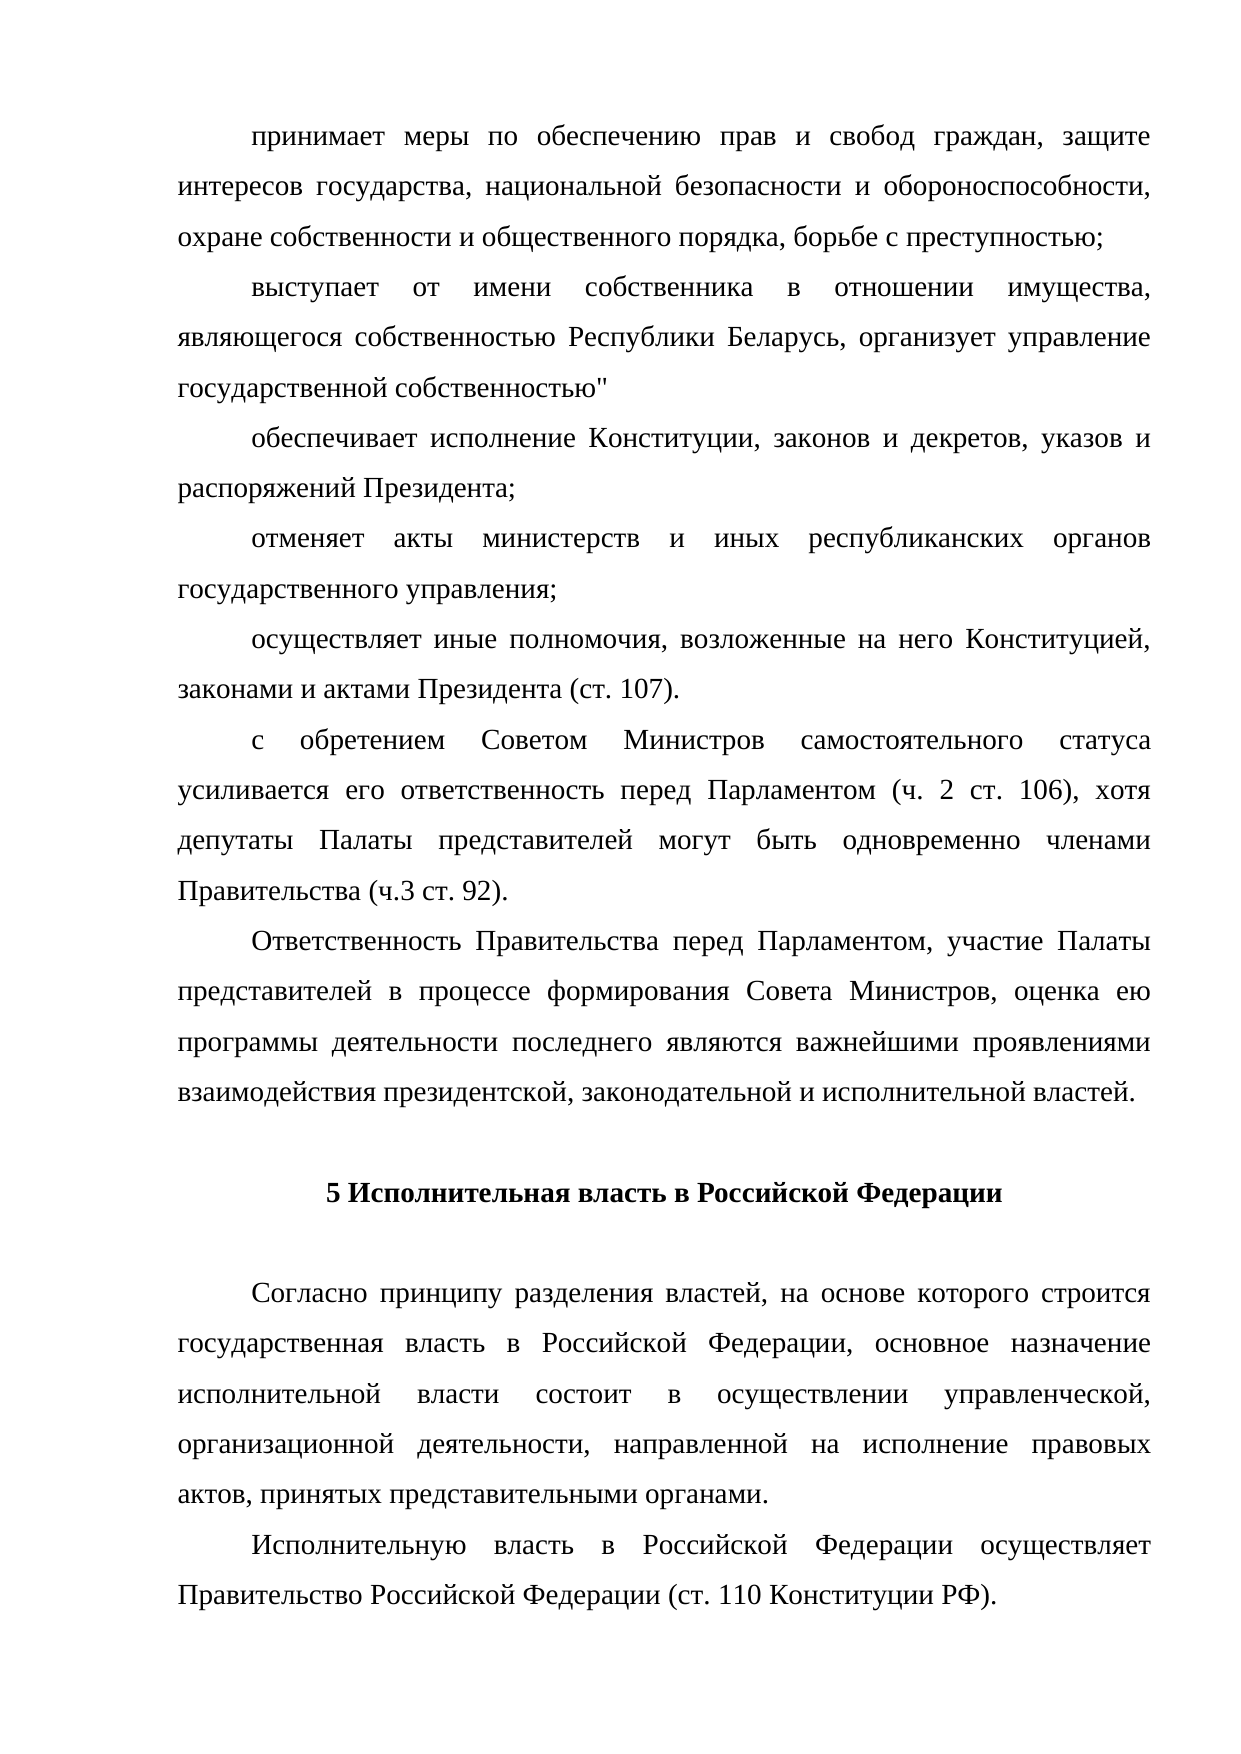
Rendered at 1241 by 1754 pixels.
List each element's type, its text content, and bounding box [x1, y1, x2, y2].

text Согласно принципу разделения властей, на основе которого строится государственная власть в Российской Федерации, основное назначение исполнительной власти состоит в осуществлении управленческой, организационной деятельности, направленной на исполнение правовых актов, принятых представительными органами. [177, 1275, 1152, 1510]
text обеспечивает исполнение Конституции, законов и декретов, указов и распоряжений Президента; [177, 420, 1152, 504]
text осуществляет иные полномочия, возложенные на него Конституцией, законами и актами Президента (ст. 107). [177, 621, 1152, 705]
text отменяет акты министерств и иных республиканских органов государственного управления; [177, 521, 1152, 604]
text Ответственность Правительства перед Парламентом, участие Палаты представителей в процессе формирования Совета Министров, оценка ею программы деятельности последнего являются важнейшими проявлениями взаимодействия президентской, законодательной и исполнительной властей. [177, 923, 1152, 1108]
subtitle 5 Исполнительная власть в Российской Федерации [177, 1175, 1152, 1208]
text с обретением Советом Министров самостоятельного статуса усиливается его ответственность перед Парламентом (ч. 2 ст. 106), хотя депутаты Палаты представителей могут быть одновременно членами Правительства (ч.3 ст. 92). [177, 722, 1152, 906]
text Исполнительную власть в Российской Федерации осуществляет Правительство Российской Федерации (ст. 110 Конституции РФ). [177, 1527, 1152, 1611]
text выступает от имени собственника в отношении имущества, являющегося собственностью Республики Беларусь, организует управление государственной собственностью" [177, 269, 1152, 403]
text принимает меры по обеспечению прав и свобод граждан, защите интересов государства, национальной безопасности и обороноспособности, охране собственности и общественного порядка, борьбе с преступностью; [177, 118, 1152, 252]
